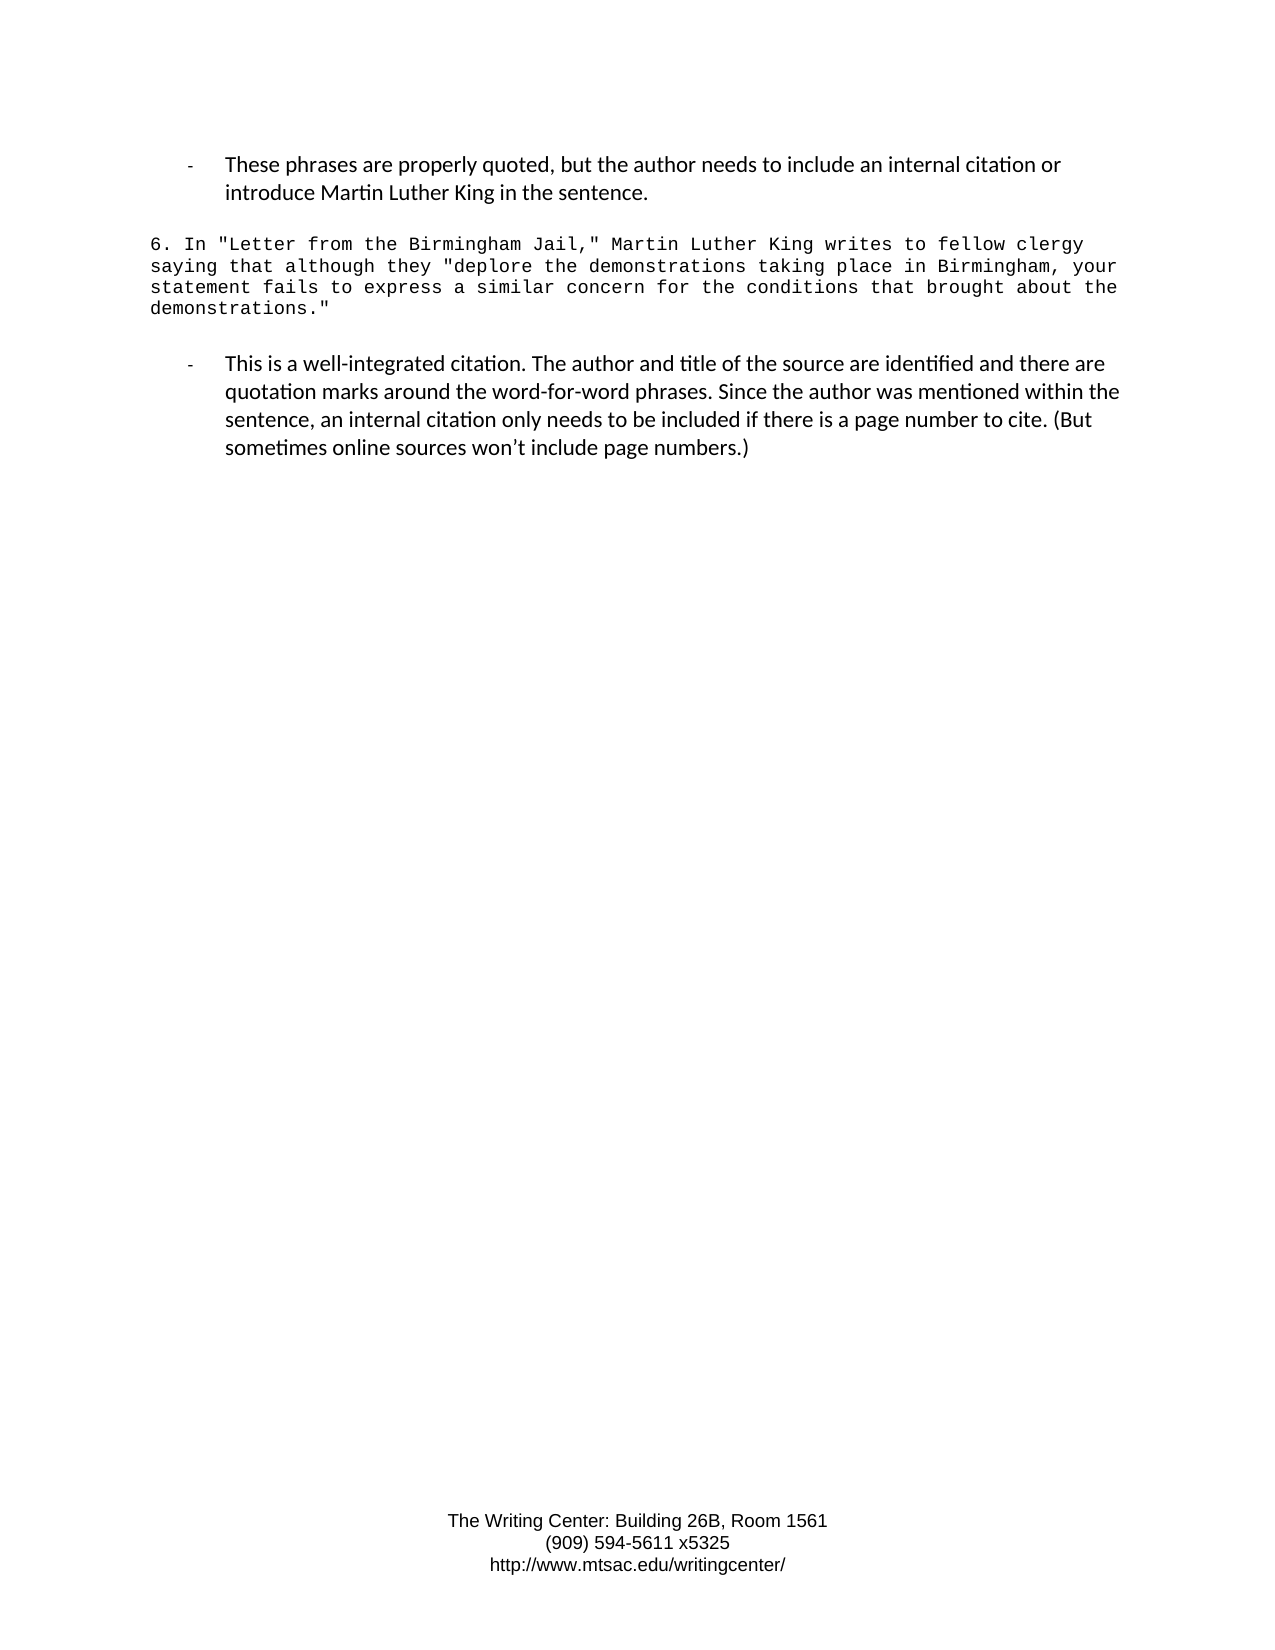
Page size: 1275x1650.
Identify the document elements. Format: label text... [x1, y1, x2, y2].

text 6. In "Letter from the Birmingham Jail," Martin Luther King writes to fellow clergy saying that although they "deplore the demonstrations taking place in Birmingham, your statement fails to express a similar concern for the conditions that brought about the demonstrations." [150, 235, 1125, 320]
list These phrases are properly quoted, but the author needs to include an internal citation or introduce Martin Luther King in the sentence. [187, 150, 1125, 206]
list This is a well-integrated citation. The author and title of the source are identified and there are quotation marks around the word-for-word phrases. Since the author was mentioned within the sentence, an internal citation only needs to be included if there is a page number to cite. (But sometimes online sources won’t include page numbers.) [187, 349, 1125, 461]
